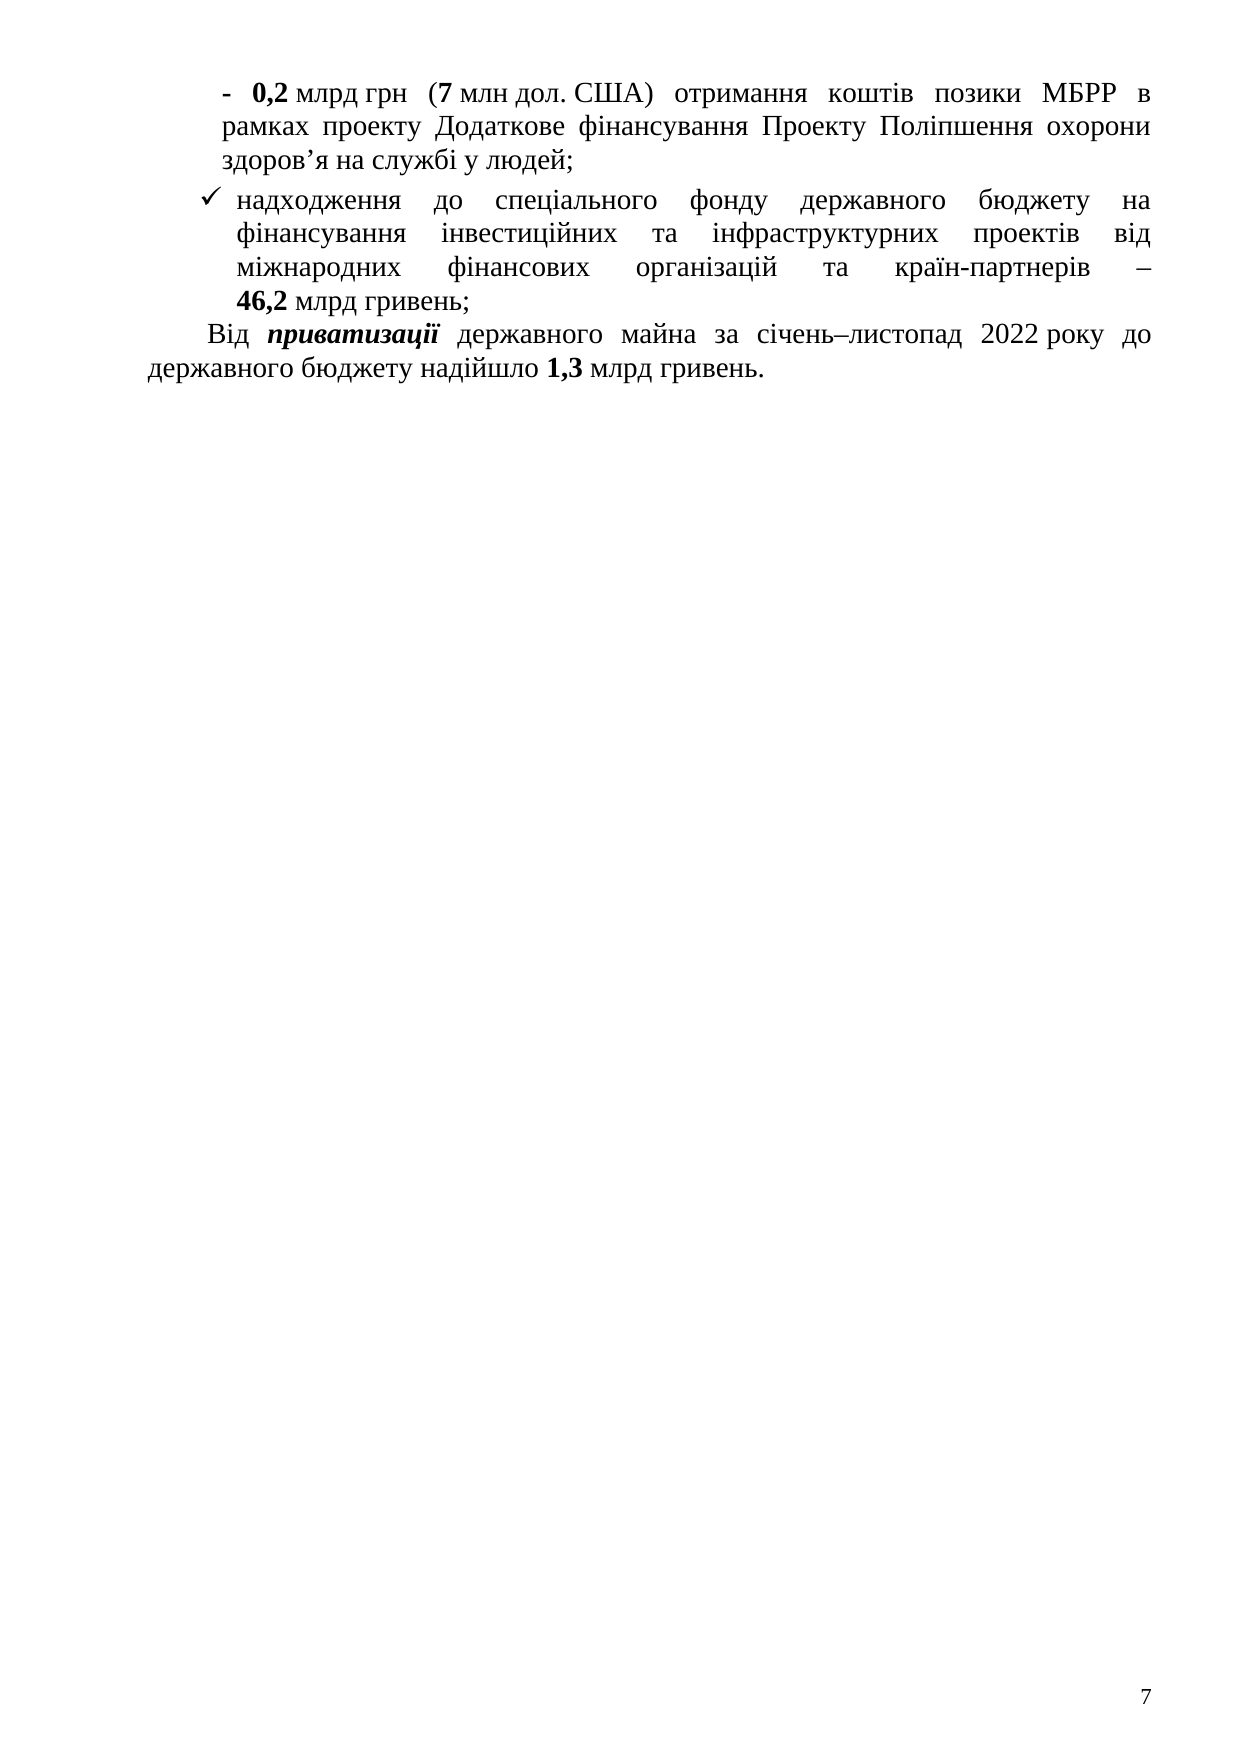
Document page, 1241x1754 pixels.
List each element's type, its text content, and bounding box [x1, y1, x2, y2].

text - 0,2 млрд грн (7 млн дол. США) отримання коштів позики МБРР в рамках проекту Додаткове фінансування Проекту Поліпшення охорони здоров’я на службі у людей; [222, 75, 1152, 176]
text Від приватизації державного майна за січень–листопад 2022 року до державного бюджету надійшло 1,3 млрд гривень. [148, 316, 1152, 383]
list надходження до спеціального фонду державного бюджету на фінансування інвестиційних та інфраструктурних проектів від міжнародних фінансових організацій та країн-партнерів – 46,2 млрд гривень; [199, 182, 1152, 316]
